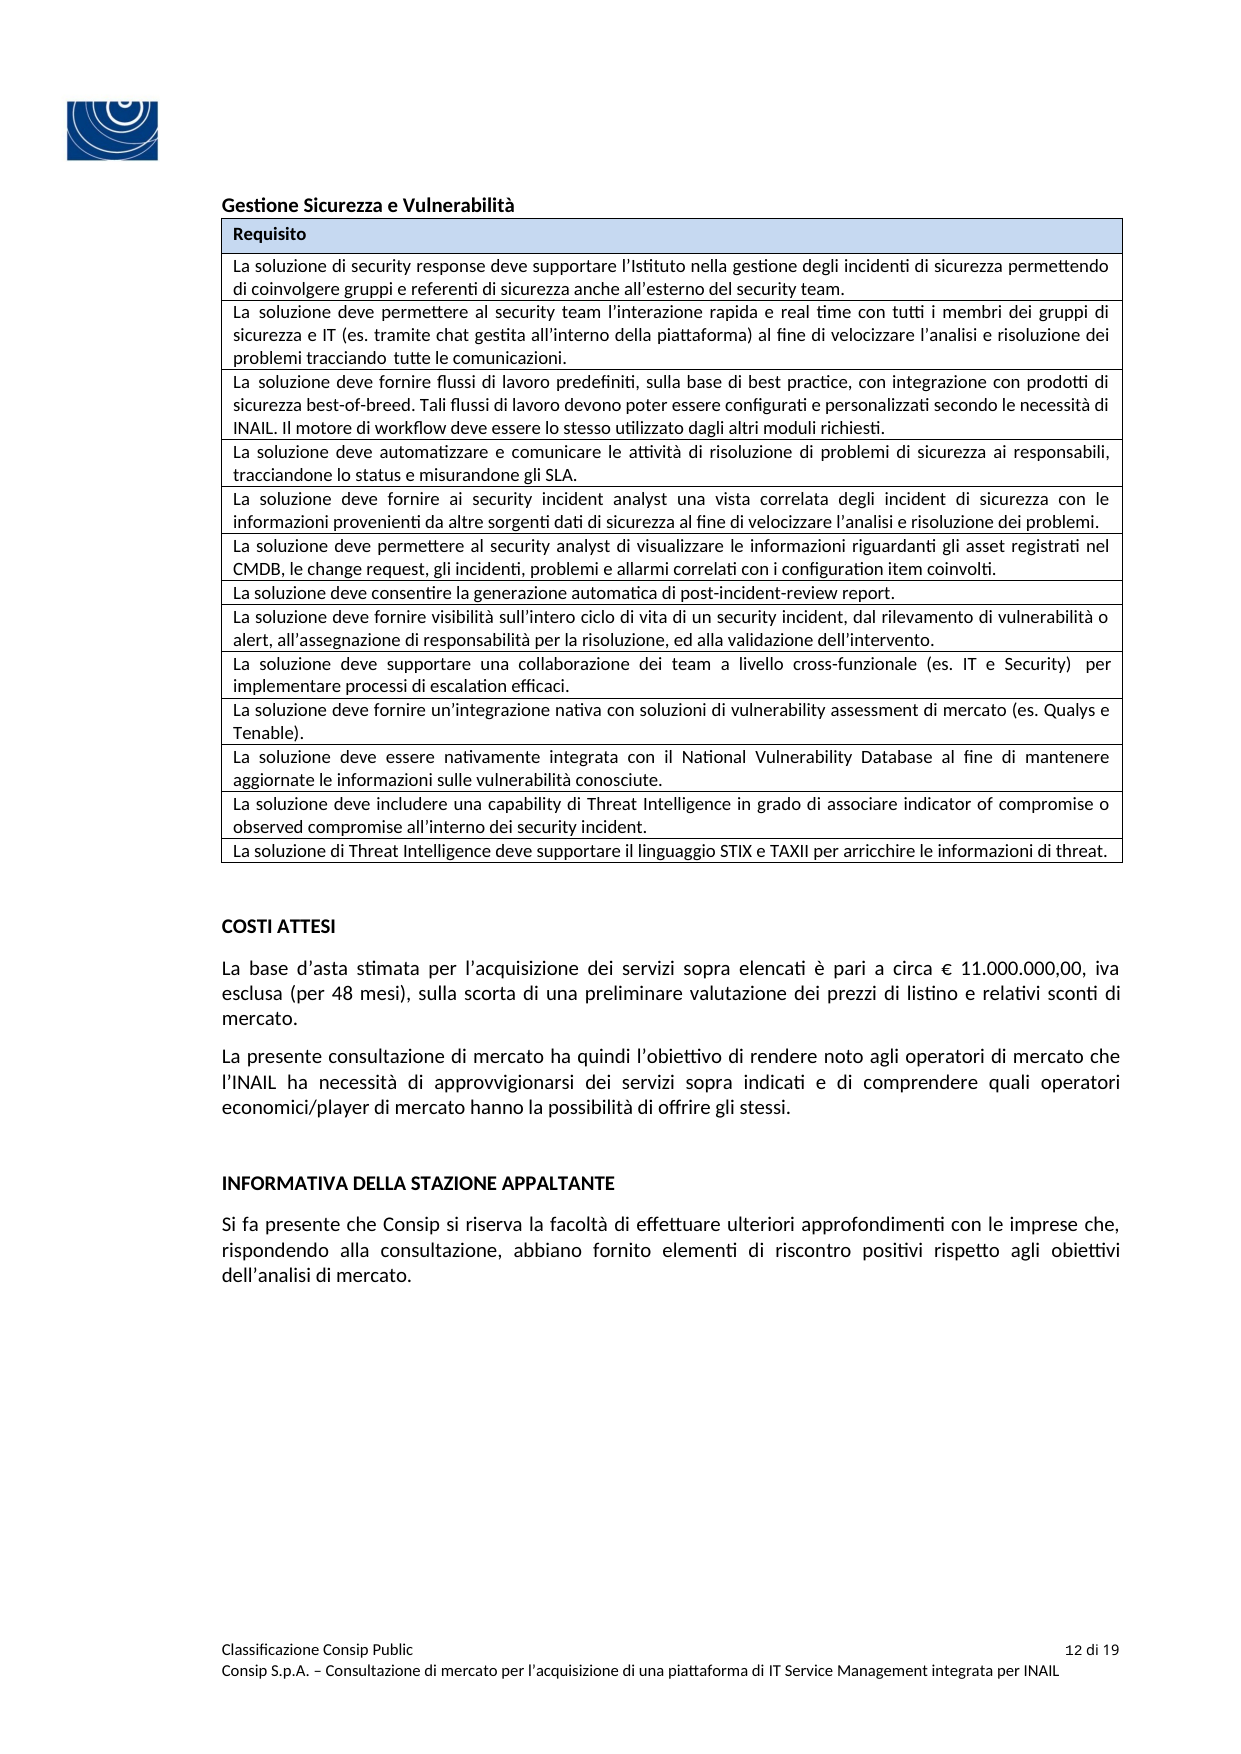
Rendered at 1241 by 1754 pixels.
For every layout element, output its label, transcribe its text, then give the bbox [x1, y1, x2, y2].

table_cell La soluzione deve fornire un’integrazione nativa con soluzioni di vulnerability assessment di mercato (es. Qualys e Tenable). [222, 699, 1122, 744]
table_cell La soluzione deve automatizzare e comunicare le attività di risoluzione di problemi di sicurezza ai responsabili, tracciandone lo status e misurandone gli SLA. [222, 440, 1122, 486]
table_cell La soluzione deve fornire visibilità sull’intero ciclo di vita di un security incident, dal rilevamento di vulnerabilità o alert, all’assegnazione di responsabilità per la risoluzione, ed alla validazione dell’intervento. [222, 605, 1122, 651]
text Si fa presente che Consip si riserva la facoltà di effettuare ulteriori approfondimenti con le imprese che, rispondendo alla consultazione, abbiano fornito elementi di riscontro positivi rispetto agli obiettivi dell’analisi di mercato. [222, 1211, 1122, 1288]
table_cell La soluzione deve fornire flussi di lavoro predefiniti, sulla base di best practice, con integrazione con prodotti di sicurezza best-of-breed. Tali flussi di lavoro devono poter essere configurati e personalizzati secondo le necessità di INAIL. Il motore di workflow deve essere lo stesso utilizzato dagli altri moduli richiesti. [222, 370, 1122, 439]
table_cell La soluzione di security response deve supportare l’Istituto nella gestione degli incidenti di sicurezza permettendo di coinvolgere gruppi e referenti di sicurezza anche all’esterno del security team. [222, 254, 1122, 299]
table_header Requisito [222, 219, 1122, 253]
table_cell La soluzione deve consentire la generazione automatica di post-incident-review report. [222, 581, 1122, 604]
picture [0, 0, 160, 162]
text Costi attesi [222, 913, 1122, 938]
table_cell La soluzione deve permettere al security analyst di visualizzare le informazioni riguardanti gli asset registrati nel CMDB, le change request, gli incidenti, problemi e allarmi correlati con i configuration item coinvolti. [222, 534, 1122, 580]
table_cell La soluzione deve essere nativamente integrata con il National Vulnerability Database al fine di mantenere aggiornate le informazioni sulle vulnerabilità conosciute. [222, 745, 1122, 791]
text La base d’asta stimata per l’acquisizione dei servizi sopra elencati è pari a circa € 11.000.000,00, iva esclusa (per 48 mesi), sulla scorta di una preliminare valutazione dei prezzi di listino e relativi sconti di mercato. [222, 955, 1122, 1031]
table_cell La soluzione deve supportare una collaborazione dei team a livello cross-funzionale (es. IT e Security) per implementare processi di escalation efficaci. [222, 652, 1122, 697]
table_cell La soluzione deve permettere al security team l’interazione rapida e real time con tutti i membri dei gruppi di sicurezza e IT (es. tramite chat gestita all’interno della piattaforma) al fine di velocizzare l’analisi e risoluzione dei problemi tracciando tutte le comunicazioni. [222, 301, 1122, 369]
text Informativa della Stazione appaltante [222, 1170, 1122, 1195]
text Gestione Sicurezza e Vulnerabilità [222, 192, 1122, 217]
text La presente consultazione di mercato ha quindi l’obiettivo di rendere noto agli operatori di mercato che l’INAIL ha necessità di approvvigionarsi dei servizi sopra indicati e di comprendere quali operatori economici/player di mercato hanno la possibilità di offrire gli stessi. [222, 1043, 1122, 1120]
table_cell La soluzione di Threat Intelligence deve supportare il linguaggio STIX e TAXII per arricchire le informazioni di threat. [222, 839, 1122, 862]
table_cell La soluzione deve includere una capability di Threat Intelligence in grado di associare indicator of compromise o observed compromise all’interno dei security incident. [222, 792, 1122, 838]
table_cell La soluzione deve fornire ai security incident analyst una vista correlata degli incident di sicurezza con le informazioni provenienti da altre sorgenti dati di sicurezza al fine di velocizzare l’analisi e risoluzione dei problemi. [222, 487, 1122, 533]
